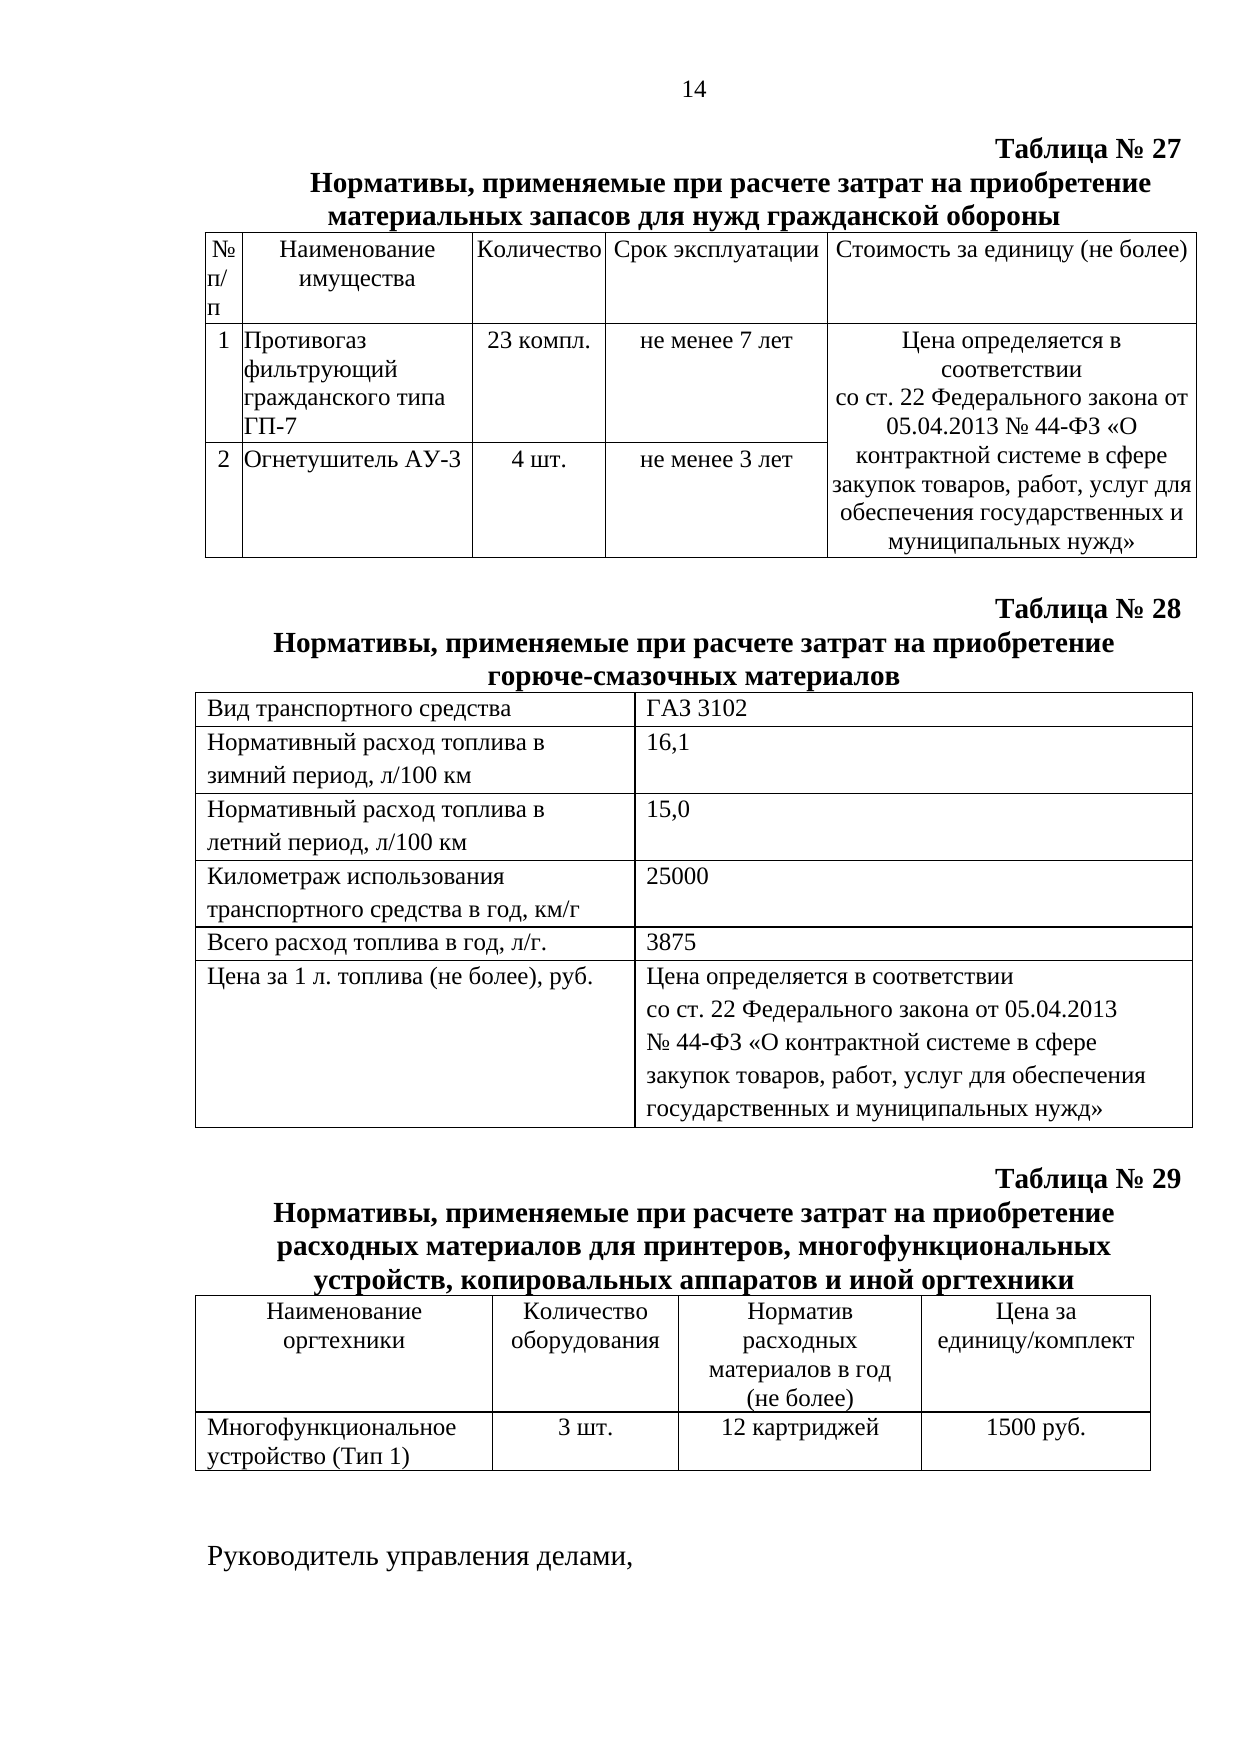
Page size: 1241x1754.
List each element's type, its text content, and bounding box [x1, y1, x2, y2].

table_cell 2 [206, 443, 242, 557]
text Руководитель управления делами, [207, 1538, 1181, 1572]
table_cell Километраж использования транспортного средства в год, км/г [196, 861, 634, 926]
table_cell 1500 руб. [922, 1413, 1150, 1470]
table_cell 25000 [636, 861, 1192, 926]
text Таблица № 27 [207, 131, 1181, 165]
text Таблица № 29 [207, 1161, 1181, 1195]
table_cell 15,0 [636, 794, 1192, 860]
table_cell Нормативный расход топлива в летний период, л/100 км [196, 794, 634, 860]
table_cell Цена за 1 л. топлива (не более), руб. [196, 961, 634, 1127]
table_header Количество [473, 233, 605, 322]
table_cell 3 шт. [493, 1413, 678, 1470]
table_cell 16,1 [636, 727, 1192, 793]
table_cell Многофункциональное устройство (Тип 1) [196, 1413, 492, 1470]
table_header Цена за единицу/комплект [922, 1296, 1150, 1411]
text Нормативы, применяемые при расчете затрат на приобретение материальных запасов для нужд гражданской обороны [207, 165, 1181, 232]
table_cell Цена определяется в соответствии со ст. 22 Федерального закона от 05.04.2013 № 44-ФЗ «О контрактной системе в сфере закупок товаров, работ, услуг для обеспечения государственных и муниципальных нужд» [828, 324, 1196, 557]
table_cell 23 компл. [473, 324, 605, 442]
table_cell 12 картриджей [679, 1413, 921, 1470]
table_cell не менее 3 лет [606, 443, 827, 557]
table_cell не менее 7 лет [606, 324, 827, 442]
text Нормативы, применяемые при расчете затрат на приобретение [207, 625, 1181, 658]
table_cell 4 шт. [473, 443, 605, 557]
text Нормативы, применяемые при расчете затрат на приобретение расходных материалов для принтеров, многофункциональных устройств, копировальных аппаратов и иной оргтехники [207, 1195, 1181, 1295]
text Таблица № 28 [207, 591, 1181, 625]
table_cell 1 [206, 324, 242, 442]
table_header Срок эксплуатации [606, 233, 827, 322]
table_header Вид транспортного средства [196, 693, 634, 726]
table_cell Противогаз фильтрующий гражданского типа ГП-7 [243, 324, 472, 442]
table_header Норматив расходных материалов в год (не более) [679, 1296, 921, 1411]
table_cell Нормативный расход топлива в зимний период, л/100 км [196, 727, 634, 793]
table_cell Огнетушитель АУ-3 [243, 443, 472, 557]
table_header Наименование оргтехники [196, 1296, 492, 1411]
table_cell Цена определяется в соответствии со ст. 22 Федерального закона от 05.04.2013 № 44-ФЗ «О контрактной системе в сфере закупок товаров, работ, услуг для обеспечения государственных и муниципальных нужд» [636, 961, 1192, 1127]
table_cell 3875 [636, 928, 1192, 960]
table_header Наименование имущества [243, 233, 472, 322]
table_header Количество оборудования [493, 1296, 678, 1411]
table_header Стоимость за единицу (не более) [828, 233, 1196, 322]
table_header ГАЗ 3102 [636, 693, 1192, 726]
table_header № п/п [206, 233, 242, 322]
text горюче-смазочных материалов [207, 658, 1181, 692]
table_cell Всего расход топлива в год, л/г. [196, 928, 634, 960]
